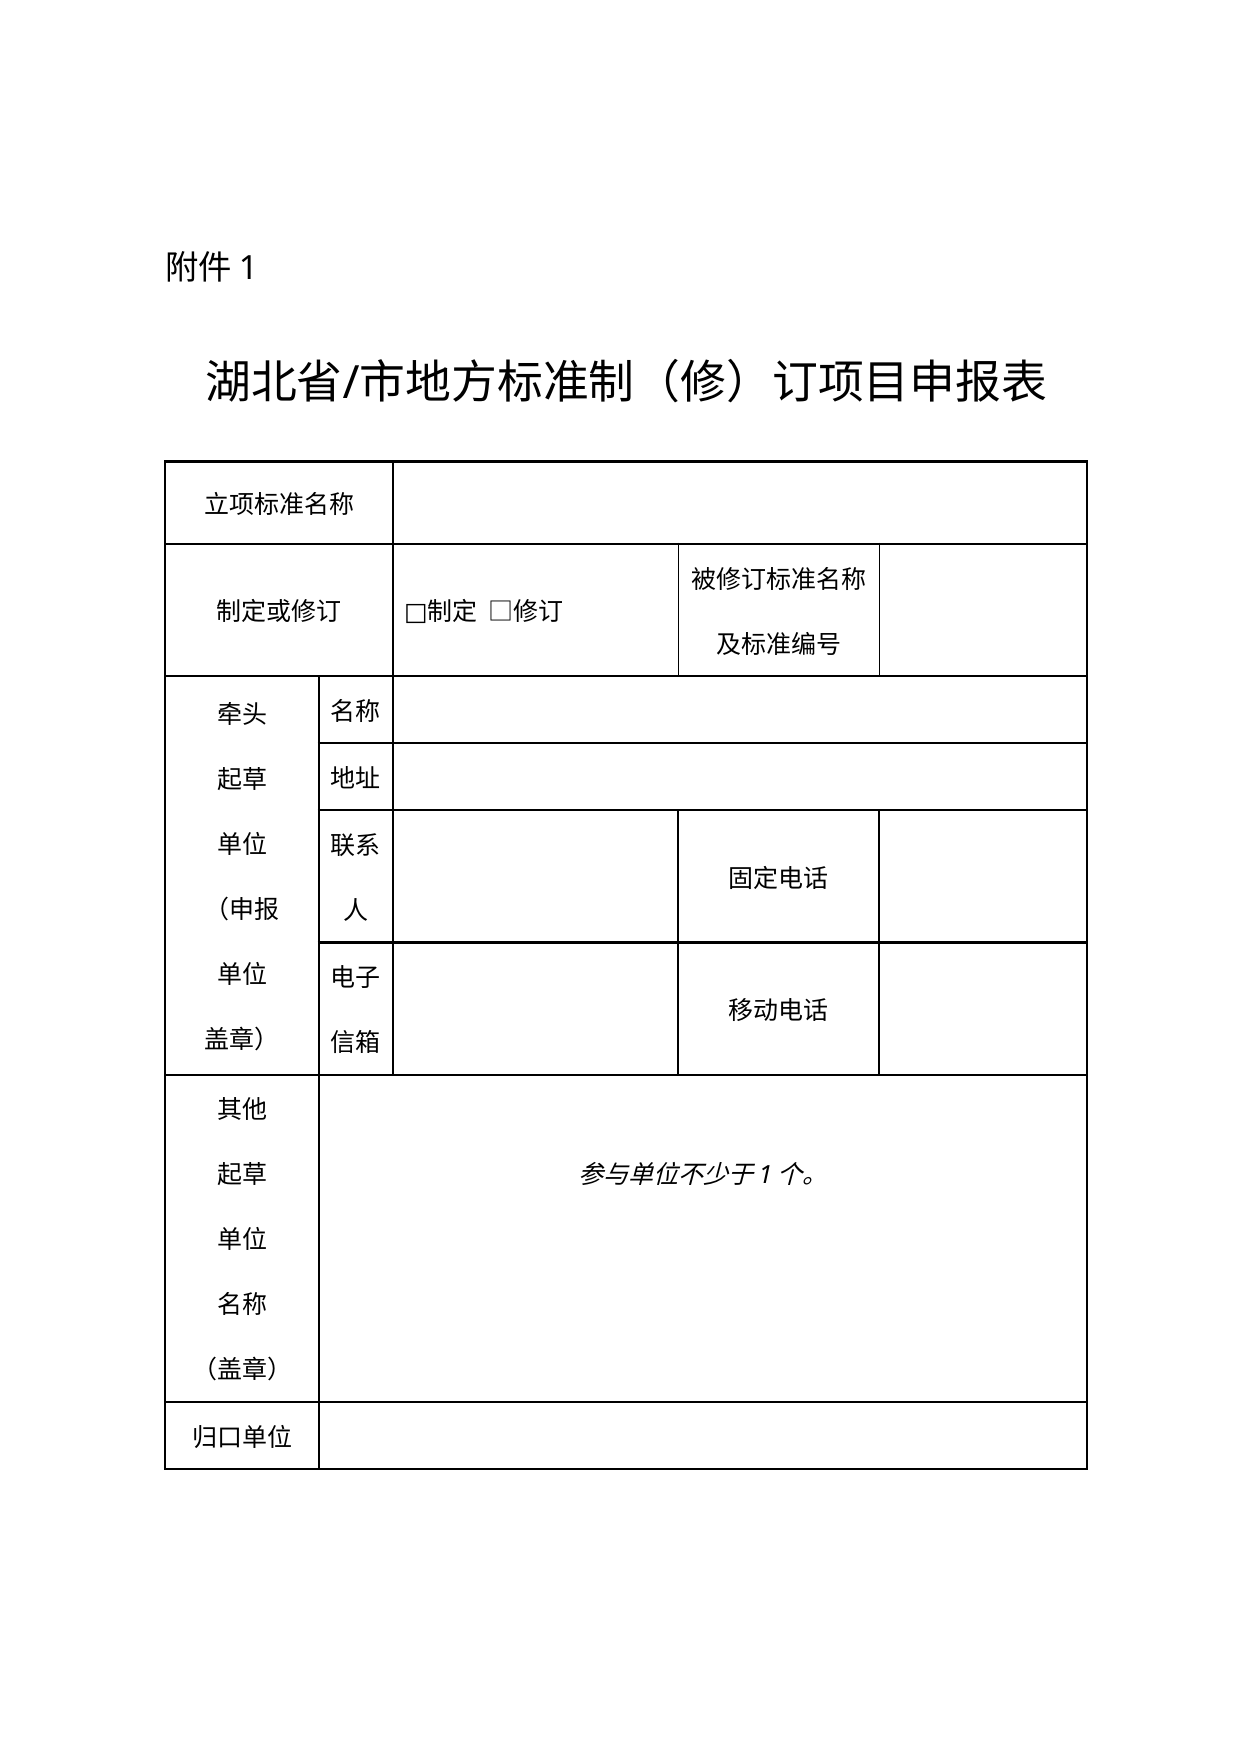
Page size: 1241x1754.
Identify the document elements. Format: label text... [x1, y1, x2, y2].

table_cell 移动电话 [679, 944, 878, 1073]
table_cell 电子 信箱 [320, 944, 392, 1073]
table_cell 归口单位 [166, 1403, 318, 1468]
table_cell [394, 811, 677, 941]
table_cell 地址 [320, 744, 392, 809]
table_cell [880, 944, 1086, 1073]
table_cell 联系人 [320, 811, 392, 941]
table_cell [394, 944, 677, 1073]
table_cell [394, 744, 1086, 809]
table_header 立项标准名称 [166, 463, 392, 542]
table_cell [880, 811, 1086, 941]
text 湖北省/市地方标准制（修）订项目申报表 [165, 330, 1087, 428]
table_cell [394, 677, 1086, 742]
text 附件1 [165, 233, 1087, 298]
table_cell 被修订标准名称及标准编号 [679, 545, 879, 675]
table_cell 名称 [320, 677, 392, 742]
table_cell 牵头 起草 单位 （申报 单位 盖章） [166, 677, 318, 1073]
table_header [394, 463, 1086, 542]
table_cell [320, 1403, 1086, 1468]
table_cell 固定电话 [679, 811, 878, 941]
table_cell 其他 起草 单位 名称 （盖章） [166, 1076, 318, 1401]
table_cell □制定 □修订 [394, 545, 678, 675]
table_cell 制定或修订 [166, 545, 392, 675]
table_cell [880, 545, 1086, 675]
table_cell 参与单位不少于1个。 [320, 1076, 1086, 1401]
